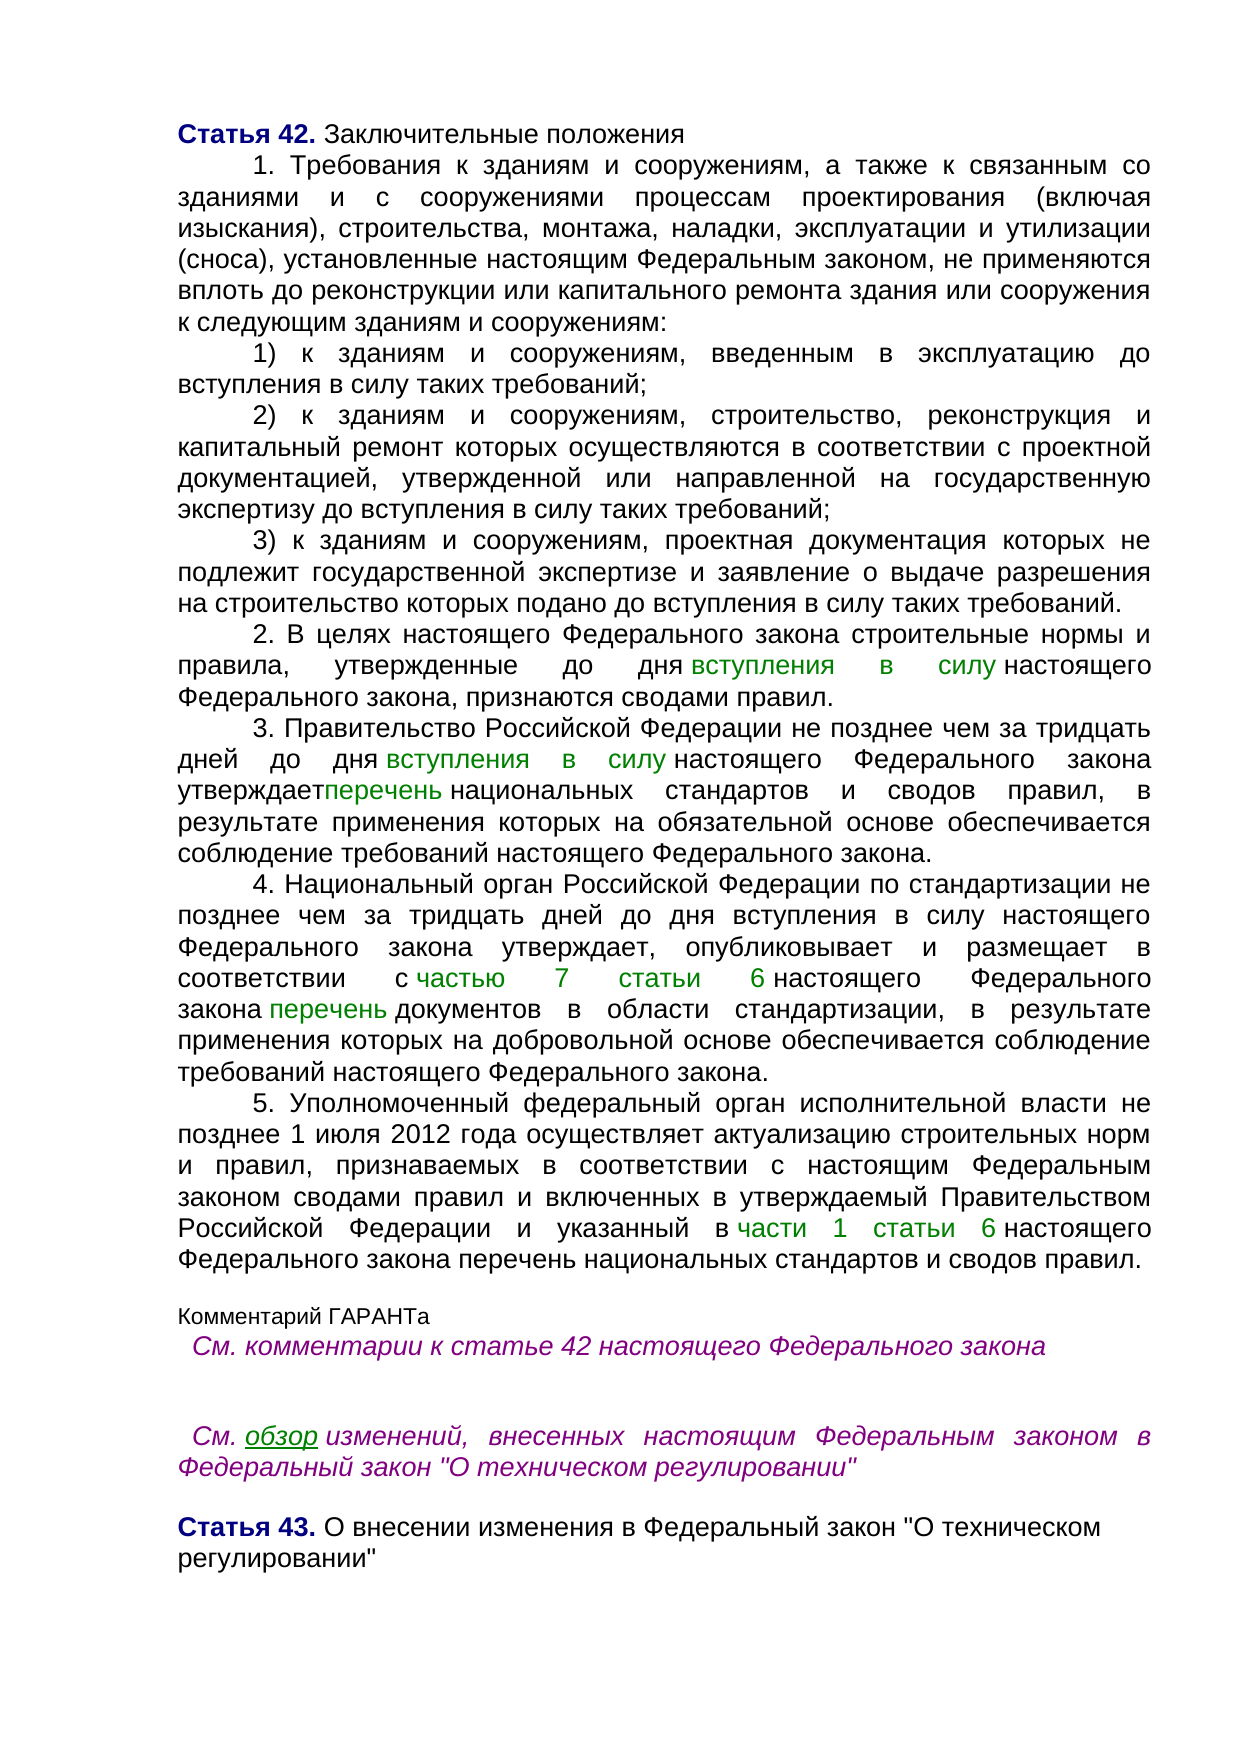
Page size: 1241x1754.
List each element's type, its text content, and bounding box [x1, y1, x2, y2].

text 2. В целях настоящего Федерального закона строительные нормы и правила, утвержденные до дня вступления в силу настоящего Федерального закона, признаются сводами правил. [177, 618, 1152, 712]
text 1. Требования к зданиям и сооружениям, а также к связанным со зданиями и с сооружениями процессам проектирования (включая изыскания), строительства, монтажа, наладки, эксплуатации и утилизации (сноса), установленные настоящим Федеральным законом, не применяются вплоть до реконструкции или капитального ремонта здания или сооружения к следующим зданиям и сооружениям: [177, 149, 1152, 337]
text 3. Правительство Российской Федерации не позднее чем за тридцать дней до дня вступления в силу настоящего Федерального закона утверждаетперечень национальных стандартов и сводов правил, в результате применения которых на обязательной основе обеспечивается соблюдение требований настоящего Федерального закона. [177, 712, 1152, 868]
text 5. Уполномоченный федеральный орган исполнительной власти не позднее 1 июля 2012 года осуществляет актуализацию строительных норм и правил, признаваемых в соответствии с настоящим Федеральным законом сводами правил и включенных в утверждаемый Правительством Российской Федерации и указанный в части 1 статьи 6 настоящего Федерального закона перечень национальных стандартов и сводов правил. [177, 1087, 1152, 1274]
text Статья 43. О внесении изменения в Федеральный закон "О техническом регулировании" [177, 1511, 1152, 1574]
text 4. Национальный орган Российской Федерации по стандартизации не позднее чем за тридцать дней до дня вступления в силу настоящего Федерального закона утверждает, опубликовывает и размещает в соответствии с частью 7 статьи 6 настоящего Федерального закона перечень документов в области стандартизации, в результате применения которых на добровольной основе обеспечивается соблюдение требований настоящего Федерального закона. [177, 868, 1152, 1087]
text 1) к зданиям и сооружениям, введенным в эксплуатацию до вступления в силу таких требований; [177, 337, 1152, 399]
text См. комментарии к статье 42 настоящего Федерального закона [177, 1329, 1152, 1361]
text Статья 42. Заключительные положения [177, 118, 1152, 149]
text 3) к зданиям и сооружениям, проектная документация которых не подлежит государственной экспертизе и заявление о выдаче разрешения на строительство которых подано до вступления в силу таких требований. [177, 524, 1152, 618]
text Комментарий ГАРАНТа [177, 1303, 1152, 1329]
text См. обзор изменений, внесенных настоящим Федеральным законом в Федеральный закон "О техническом регулировании" [177, 1420, 1152, 1482]
text 2) к зданиям и сооружениям, строительство, реконструкция и капитальный ремонт которых осуществляются в соответствии с проектной документацией, утвержденной или направленной на государственную экспертизу до вступления в силу таких требований; [177, 399, 1152, 524]
